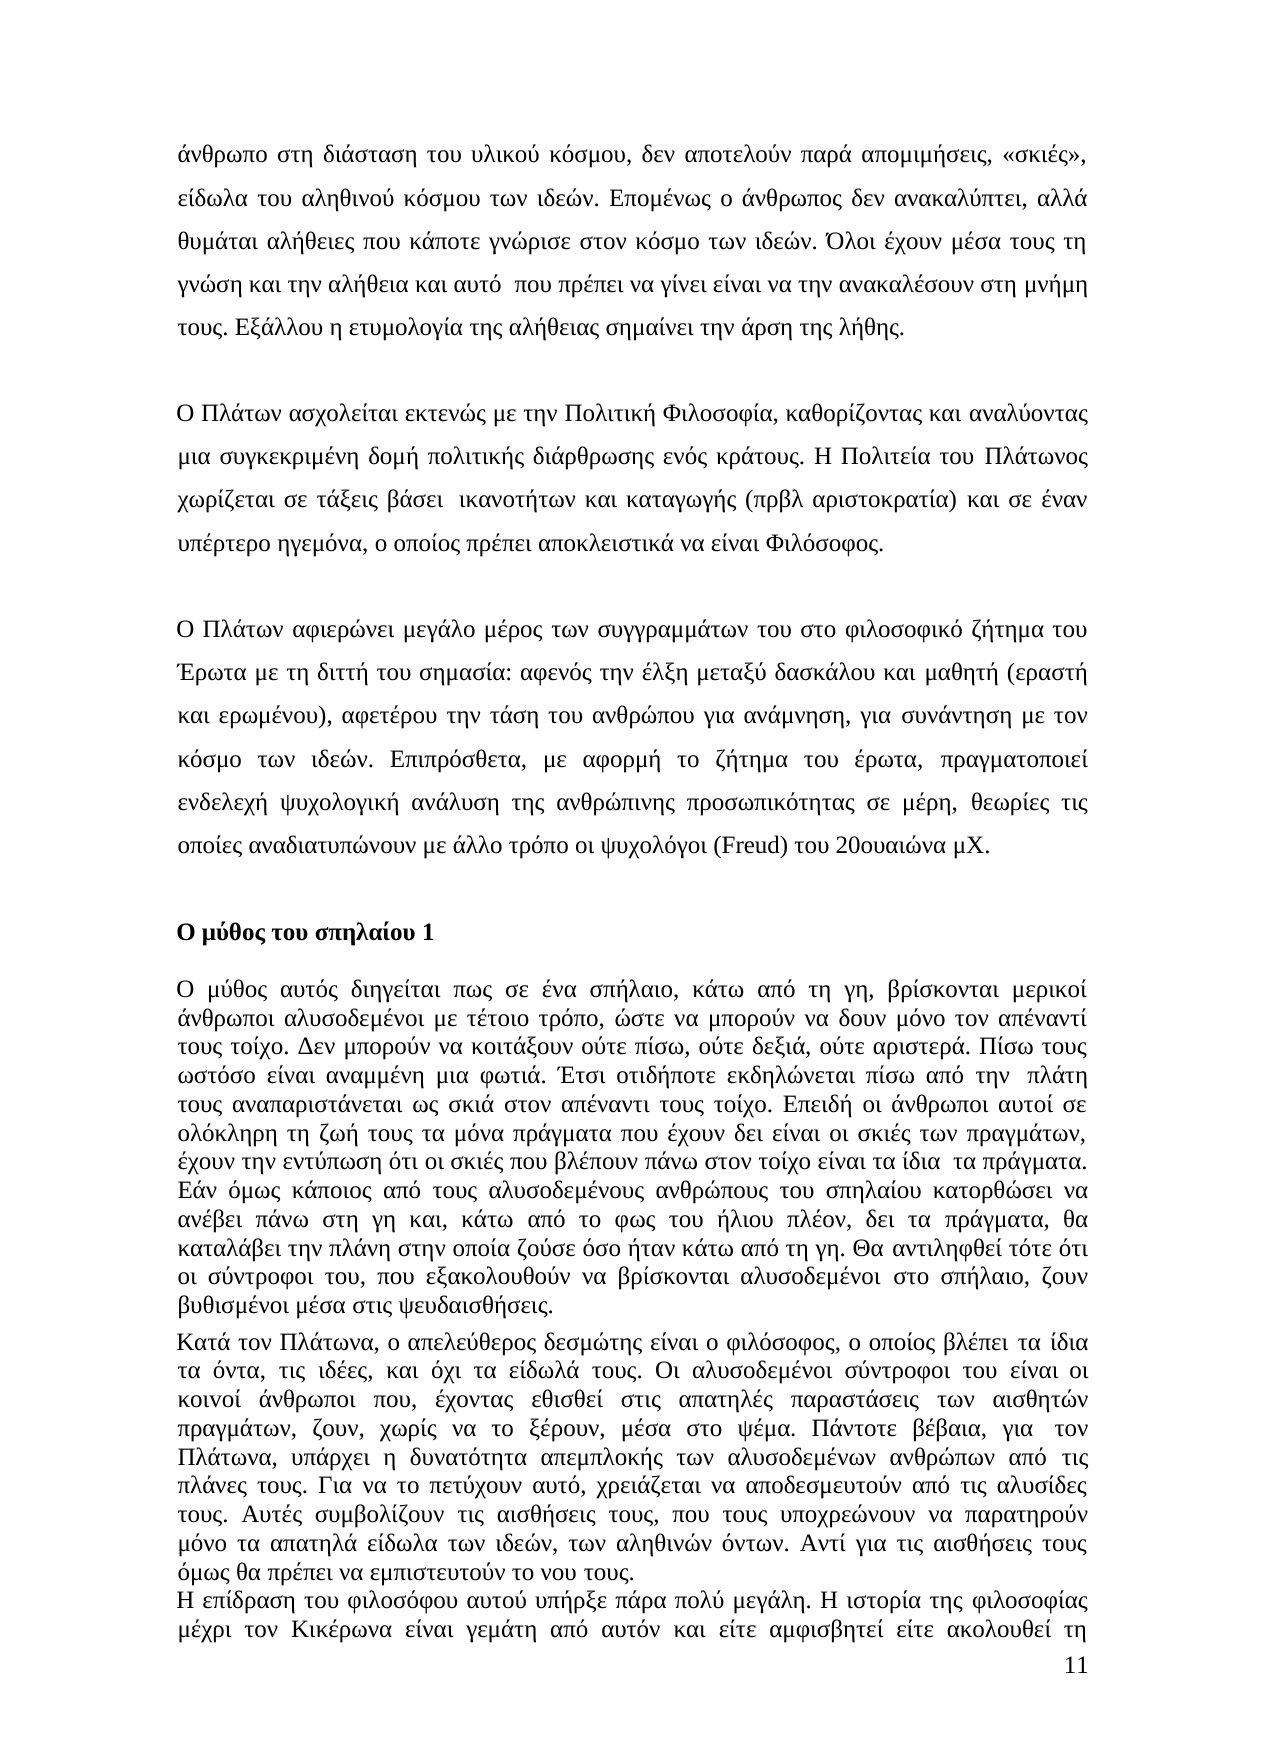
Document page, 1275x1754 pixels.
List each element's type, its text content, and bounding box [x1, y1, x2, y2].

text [176, 139, 1088, 341]
text Ο Πλάτων αφιερώνει μεγάλο μέρος των συγγραμμάτων του στο φιλοσοφικό ζήτημα του Έρωτα με τη διττή του σημασία: αφενός την έλξη μεταξύ δασκάλου και μαθητή (εραστή και ερωμένου), αφετέρου την τάση του ανθρώπου για ανάμνηση, για συνάντηση με τον κόσμο των ιδεών. Επιπρόσθετα, με αφορμή το ζήτημα του έρωτα, πραγματοποιεί ενδελεχή ψυχολογική ανάλυση της ανθρώπινης προσωπικότητας σε μέρη, θεωρίες τις οποίες αναδιατυπώνουν με άλλο τρόπο οι ψυχολόγοι (Freud) του 20ουαιώνα μΧ. [176, 614, 1088, 859]
text Ο μύθος αυτός διηγείται πως σε ένα σπήλαιο, κάτω από τη γη, βρίσκονται μερικοί άνθρωποι αλυσοδεμένοι με τέτοιο τρόπο, ώστε να μπορούν να δουν μόνο τον απέναντί τους τοίχο. Δεν μπορούν να κοιτάξουν ούτε πίσω, ούτε δεξιά, ούτε αριστερά. Πίσω τους ωστόσο είναι αναμμένη μια φωτιά. Έτσι οτιδήποτε εκδηλώνεται πίσω από την πλάτη τους αναπαριστάνεται ως σκιά στον απέναντι τους τοίχο. Επειδή οι άνθρωποι αυτοί σε ολόκληρη τη ζωή τους τα μόνα πράγματα που έχουν δει είναι οι σκιές των πραγμάτων, έχουν την εντύπωση ότι οι σκιές που βλέπουν πάνω στον τοίχο είναι τα ίδια τα πράγματα. Εάν όμως κάποιος από τους αλυσοδεμένους ανθρώπους του σπηλαίου κατορθώσει να ανέβει πάνω στη γη και, κάτω από το φως του ήλιου πλέον, δει τα πράγματα, θα καταλάβει την πλάνη στην οποία ζούσε όσο ήταν κάτω από τη γη. Θα αντιληφθεί τότε ότι οι σύντροφοι του, που εξακολουθούν να βρίσκονται αλυσοδεμένοι στο σπήλαιο, ζουν βυθισμένοι μέσα στις ψευδαισθήσεις. [176, 974, 1088, 1319]
text Κατά τον Πλάτωνα, ο απελεύθερος δεσμώτης είναι ο φιλόσοφος, ο οποίος βλέπει τα ίδια τα όντα, τις ιδέες, και όχι τα είδωλά τους. Οι αλυσοδεμένοι σύντροφοι του είναι οι κοιvoί άνθρωποι που, έχοντας εθισθεί στις απατηλές παραστάσεις των αισθητών πραγμάτων, ζουν, χωρίς να το ξέρουν, μέσα στο ψέμα. Πάντοτε βέβαια, για τον Πλάτωνα, υπάρχει η δυνατότητα απεμπλοκής των αλυσοδεμένων ανθρώπων από τις πλάνες τους. Για να το πετύχουν αυτό, χρειάζεται να αποδεσμευτούν από τις αλυσίδες τους. Αυτές συμβολίζουν τις αισθήσεις τους, που τους υποχρεώνουν να παρατηρούν μόνο τα απατηλά είδωλα των ιδεών, των αληθινών όντων. Αντί για τις αισθήσεις τους όμως θα πρέπει να εμπιστευτούν το νου τους. [176, 1327, 1088, 1585]
text Ο Πλάτων ασχολείται εκτενώς με την Πολιτική Φιλοσοφία, καθορίζοντας και αναλύοντας μια συγκεκριμένη δομή πολιτικής διάρθρωσης ενός κράτους. Η Πολιτεία του Πλάτωνος χωρίζεται σε τάξεις βάσει ικανοτήτων και καταγωγής (πρβλ αριστοκρατία) και σε έναν υπέρτερο ηγεμόνα, ο oπoίος πρέπει αποκλειστικά να είναι Φιλόσοφος. [176, 398, 1088, 556]
subtitle Ο μύθος του σπηλαίου 1 [176, 917, 1275, 946]
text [176, 1585, 1088, 1643]
